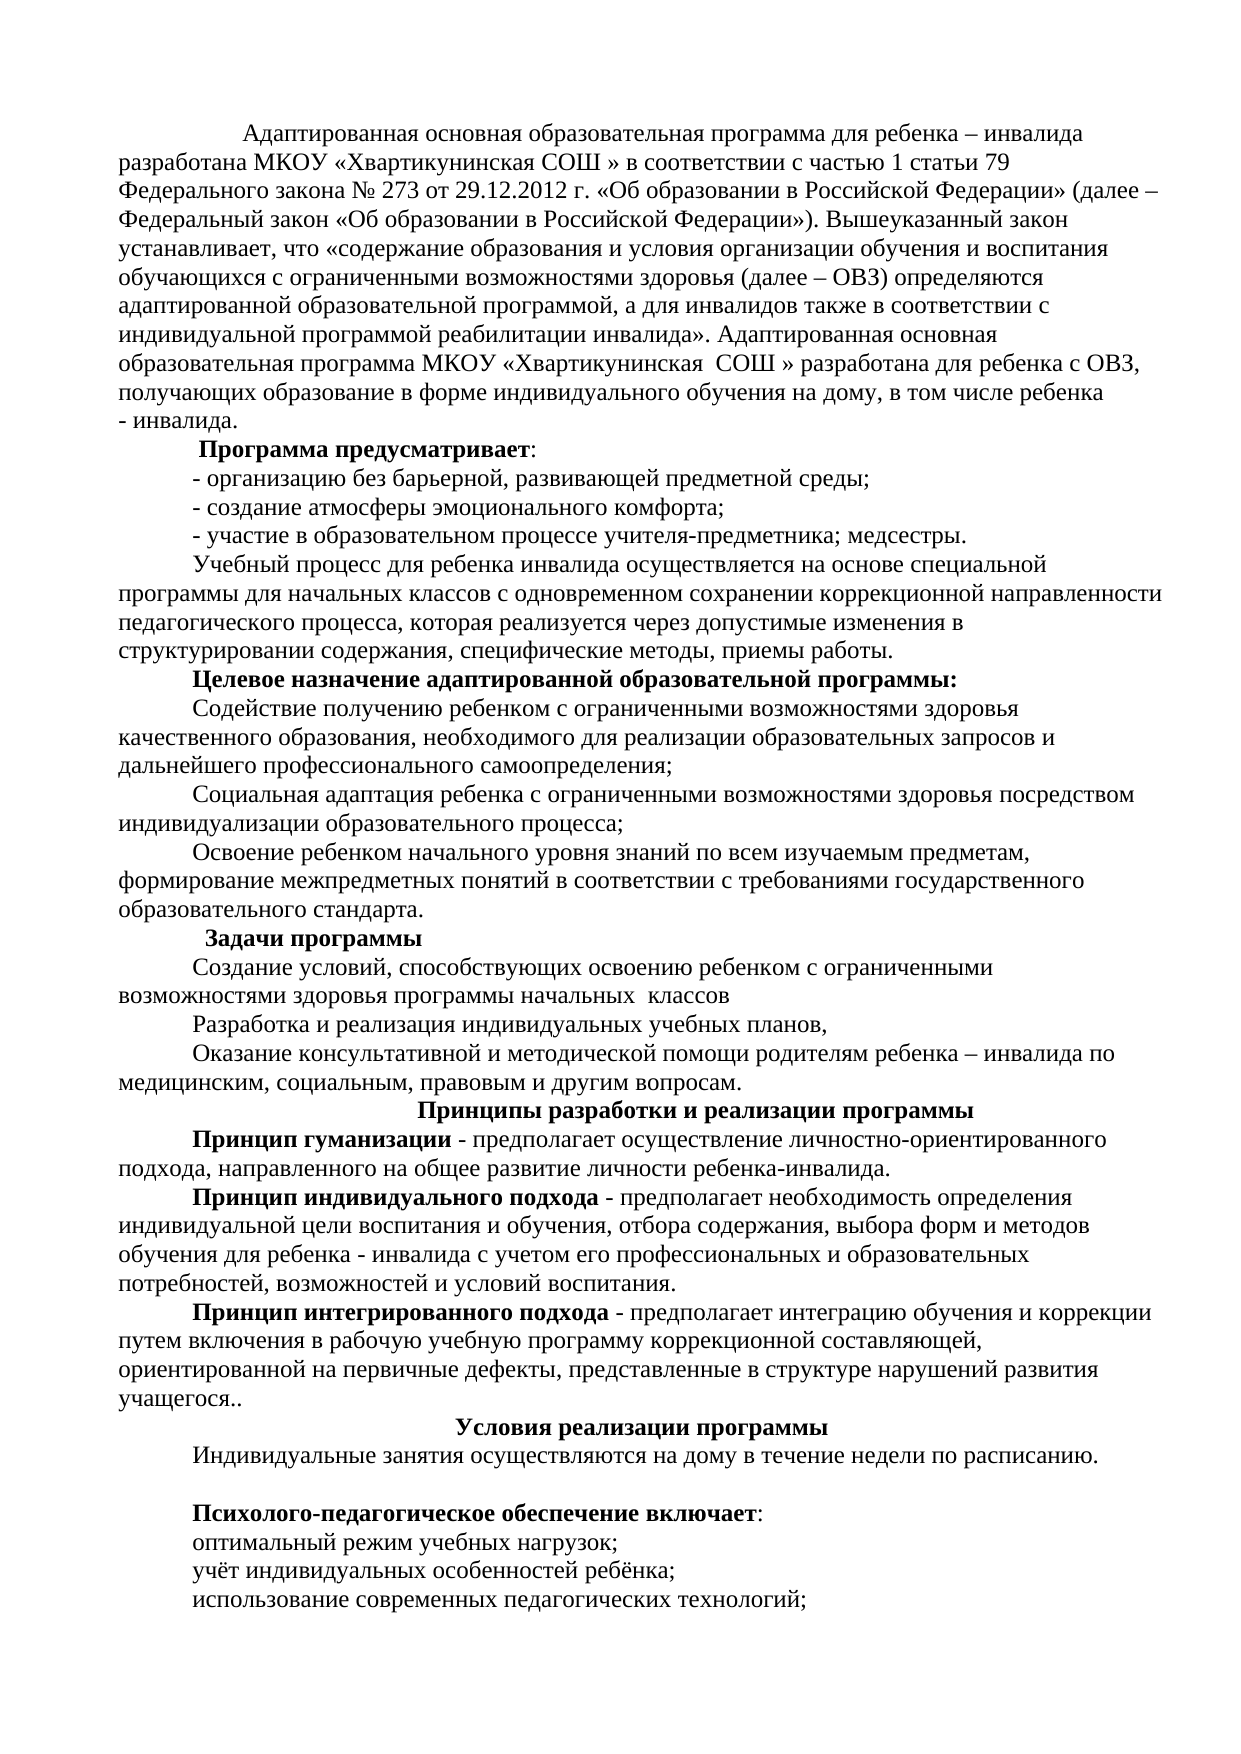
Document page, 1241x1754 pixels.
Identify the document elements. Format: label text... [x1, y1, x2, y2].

text - участие в образовательном процессе учителя-предметника; медсестры. [118, 521, 1167, 549]
text Оказание консультативной и методической помощи родителям ребенка – инвалида по медицинским, социальным, правовым и другим вопросам. [118, 1038, 1167, 1096]
text Разработка и реализация индивидуальных учебных планов, [118, 1009, 1167, 1038]
text Создание условий, способствующих освоению ребенком с ограниченными возможностями здоровья программы начальных классов [118, 952, 1167, 1009]
text Учебный процесс для ребенка инвалида осуществляется на основе специальной программы для начальных классов с одновременном сохранении коррекционной направленности педагогического процесса, которая реализуется через допустимые изменения в структурировании содержания, специфические методы, приемы работы. [118, 549, 1167, 664]
text Условия реализации программы [118, 1412, 1167, 1441]
text Принцип гуманизации - предполагает осуществление личностно-ориентированного подхода, направленного на общее развитие личности ребенка-инвалида. [118, 1124, 1167, 1182]
text Психолого-педагогическое обеспечение включает: [118, 1498, 1167, 1527]
text Принцип интегрированного подхода - предполагает интеграцию обучения и коррекции путем включения в рабочую учебную программу коррекционной составляющей, ориентированной на первичные дефекты, представленные в структуре нарушений развития учащегося.. [118, 1297, 1167, 1412]
text использование современных педагогических технологий; [118, 1584, 1167, 1613]
text Социальная адаптация ребенка с ограниченными возможностями здоровья посредством индивидуализации образовательного процесса; [118, 779, 1167, 837]
text учёт индивидуальных особенностей ребёнка; [118, 1556, 1167, 1584]
text - организацию без барьерной, развивающей предметной среды; [118, 463, 1167, 492]
text Содействие получению ребенком с ограниченными возможностями здоровья качественного образования, необходимого для реализации образовательных запросов и дальнейшего профессионального самоопределения; [118, 693, 1167, 779]
text Задачи программы [118, 923, 1167, 952]
text Индивидуальные занятия осуществляются на дому в течение недели по расписанию. [118, 1441, 1167, 1469]
text Принципы разработки и реализации программы [118, 1096, 1167, 1124]
text Освоение ребенком начального уровня знаний по всем изучаемым предметам, формирование межпредметных понятий в соответствии с требованиями государственного образовательного стандарта. [118, 837, 1167, 923]
text оптимальный режим учебных нагрузок; [118, 1527, 1167, 1556]
text Программа предусматривает: [118, 434, 1167, 463]
text - создание атмосферы эмоционального комфорта; [118, 492, 1167, 521]
text Целевое назначение адаптированной образовательной программы: [118, 664, 1167, 693]
text Адаптированная основная образовательная программа для ребенка – инвалида разработана МКОУ «Хвартикунинская СОШ » в соответствии с частью 1 статьи 79 Федерального закона № 273 от 29.12.2012 г. «Об образовании в Российской Федерации» (далее – Федеральный закон «Об образовании в Российской Федерации»). Вышеуказанный закон устанавливает, что «содержание образования и условия организации обучения и воспитания обучающихся с ограниченными возможностями здоровья (далее – ОВЗ) определяются адаптированной образовательной программой, а для инвалидов также в соответствии с индивидуальной программой реабилитации инвалида». Адаптированная основная образовательная программа МКОУ «Хвартикунинская СОШ » разработана для ребенка с ОВЗ, получающих образование в форме индивидуального обучения на дому, в том числе ребенка - инвалида. [118, 118, 1167, 434]
text Принцип индивидуального подхода - предполагает необходимость определения индивидуальной цели воспитания и обучения, отбора содержания, выбора форм и методов обучения для ребенка - инвалида с учетом его профессиональных и образовательных потребностей, возможностей и условий воспитания. [118, 1182, 1167, 1297]
